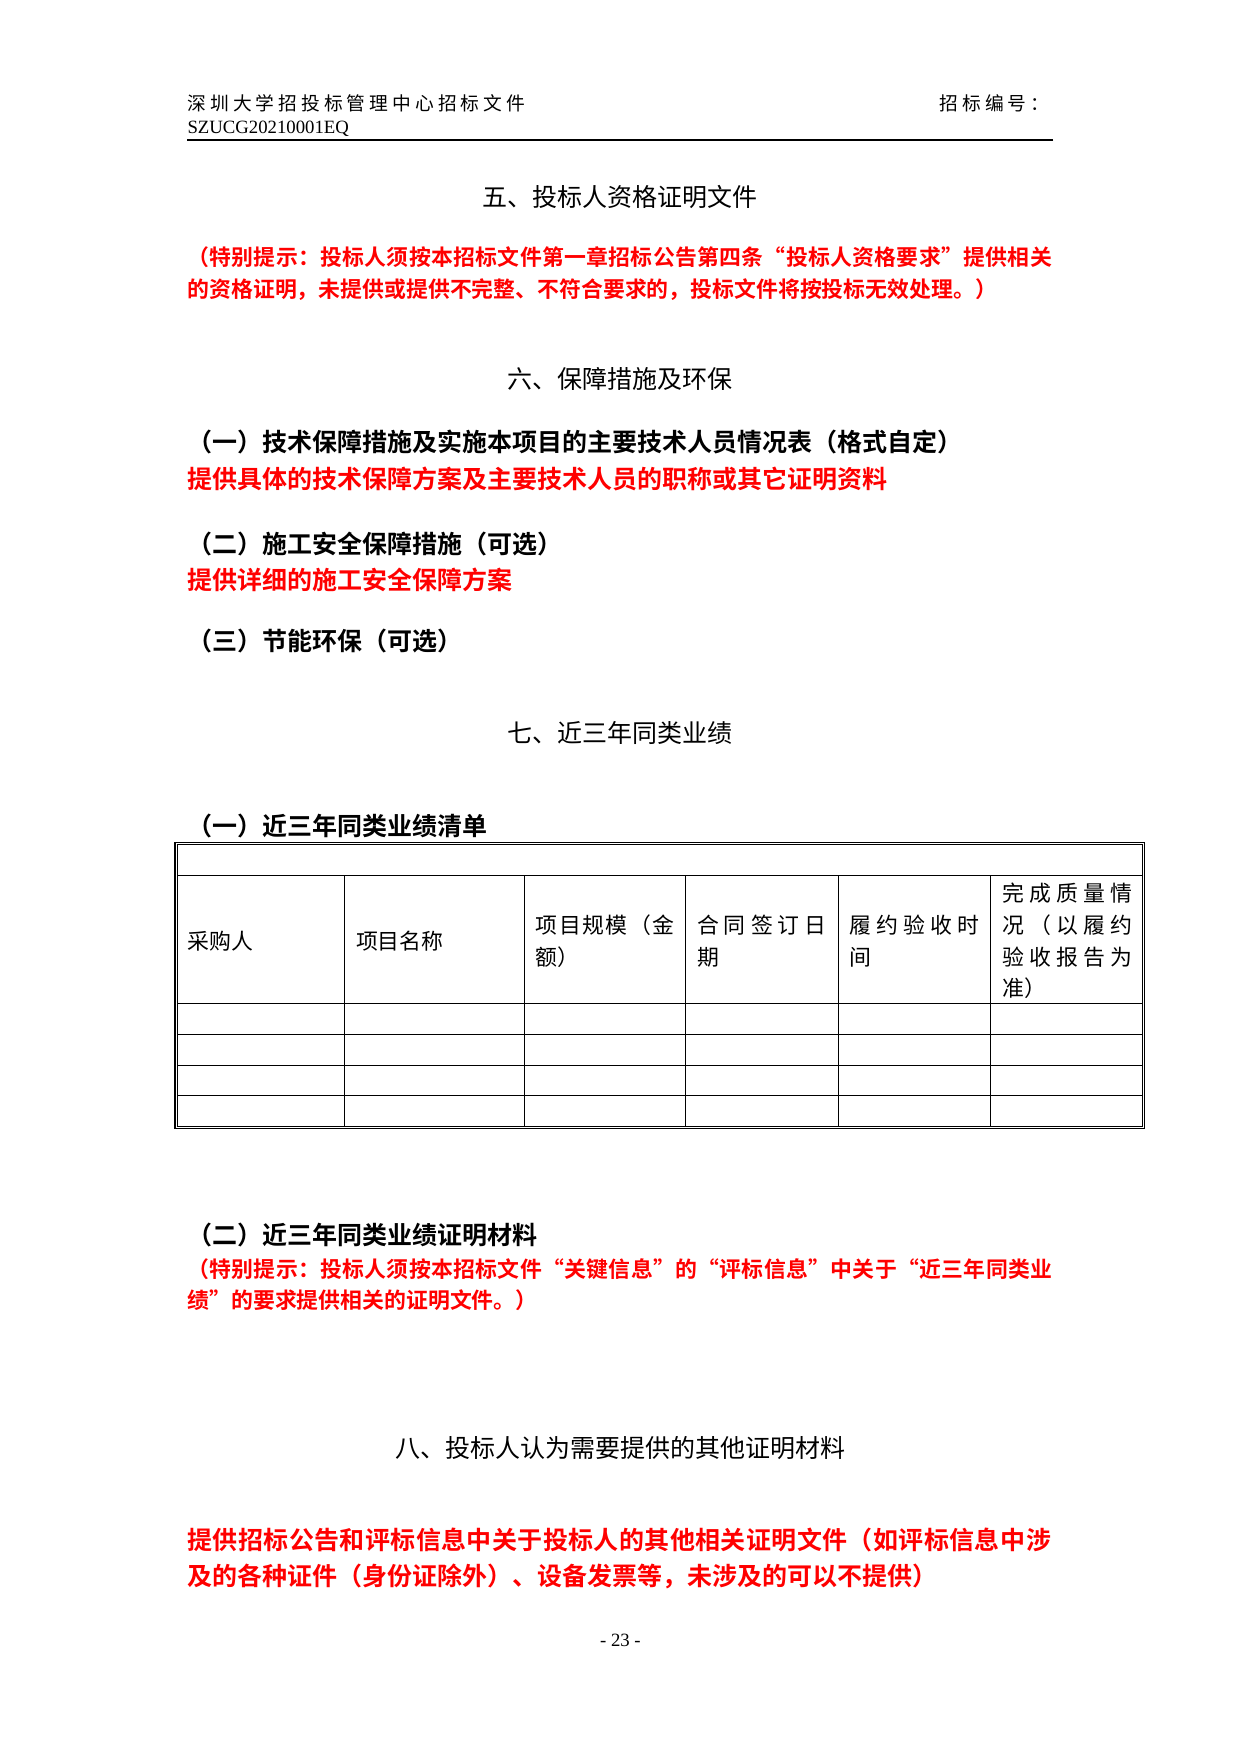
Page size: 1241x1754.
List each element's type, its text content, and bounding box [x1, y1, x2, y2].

table_cell [525, 1096, 685, 1126]
text （二）施工安全保障措施（可选） [187, 524, 1053, 560]
table_cell [525, 1035, 685, 1064]
text 提供具体的技术保障方案及主要技术人员的职称或其它证明资料 [187, 459, 1053, 495]
table_cell [686, 1096, 838, 1126]
table_cell [839, 1096, 990, 1126]
table_cell [686, 1004, 838, 1034]
table_cell [178, 1004, 344, 1034]
table_cell [991, 1066, 1142, 1095]
subtitle 八、投标人认为需要提供的其他证明材料 [187, 1428, 1053, 1465]
table_cell [686, 1035, 838, 1064]
table_cell 完成质量情况（以履约验收报告为准） [991, 876, 1142, 1003]
table_cell [839, 1066, 990, 1095]
subtitle 六、保障措施及环保 [187, 359, 1053, 396]
table_cell [345, 1035, 524, 1064]
table_cell [178, 1066, 344, 1095]
table_cell [839, 1004, 990, 1034]
table_header [178, 845, 1142, 875]
text （一）近三年同类业绩清单 [187, 806, 1053, 842]
table_cell [345, 1096, 524, 1126]
table_cell 项目规模（金额） [525, 876, 685, 1003]
table_cell [345, 1066, 524, 1095]
table_cell [178, 1035, 344, 1064]
text 提供详细的施工安全保障方案 [187, 560, 1053, 597]
text （三）节能环保（可选） [187, 622, 1053, 658]
subtitle 七、近三年同类业绩 [187, 714, 1053, 750]
text （特别提示：投标人须按本招标文件第一章招标公告第四条“投标人资格要求”提供相关的资格证明，未提供或提供不完整、不符合要求的，投标文件将按投标无效处理。） [187, 240, 1053, 304]
text （二）近三年同类业绩证明材料 [187, 1216, 1053, 1252]
text （一）技术保障措施及实施本项目的主要技术人员情况表（格式自定） [187, 423, 1053, 459]
table_cell 合同签订日期 [686, 876, 838, 1003]
table_cell 履约验收时间 [839, 876, 990, 1003]
table_cell 项目名称 [345, 876, 524, 1003]
table_cell [991, 1004, 1142, 1034]
table_cell [345, 1004, 524, 1034]
table_cell [686, 1066, 838, 1095]
table_cell [525, 1066, 685, 1095]
text （特别提示：投标人须按本招标文件“关键信息”的“评标信息”中关于“近三年同类业绩”的要求提供相关的证明文件。） [187, 1252, 1053, 1315]
table_cell [991, 1096, 1142, 1126]
table_cell [525, 1004, 685, 1034]
subtitle 五、投标人资格证明文件 [187, 177, 1053, 213]
table_cell [839, 1035, 990, 1064]
text 提供招标公告和评标信息中关于投标人的其他相关证明文件（如评标信息中涉及的各种证件（身份证除外）、设备发票等，未涉及的可以不提供） [187, 1521, 1053, 1593]
table_cell [991, 1035, 1142, 1064]
table_cell 采购人 [178, 876, 344, 1003]
table_cell [178, 1096, 344, 1126]
